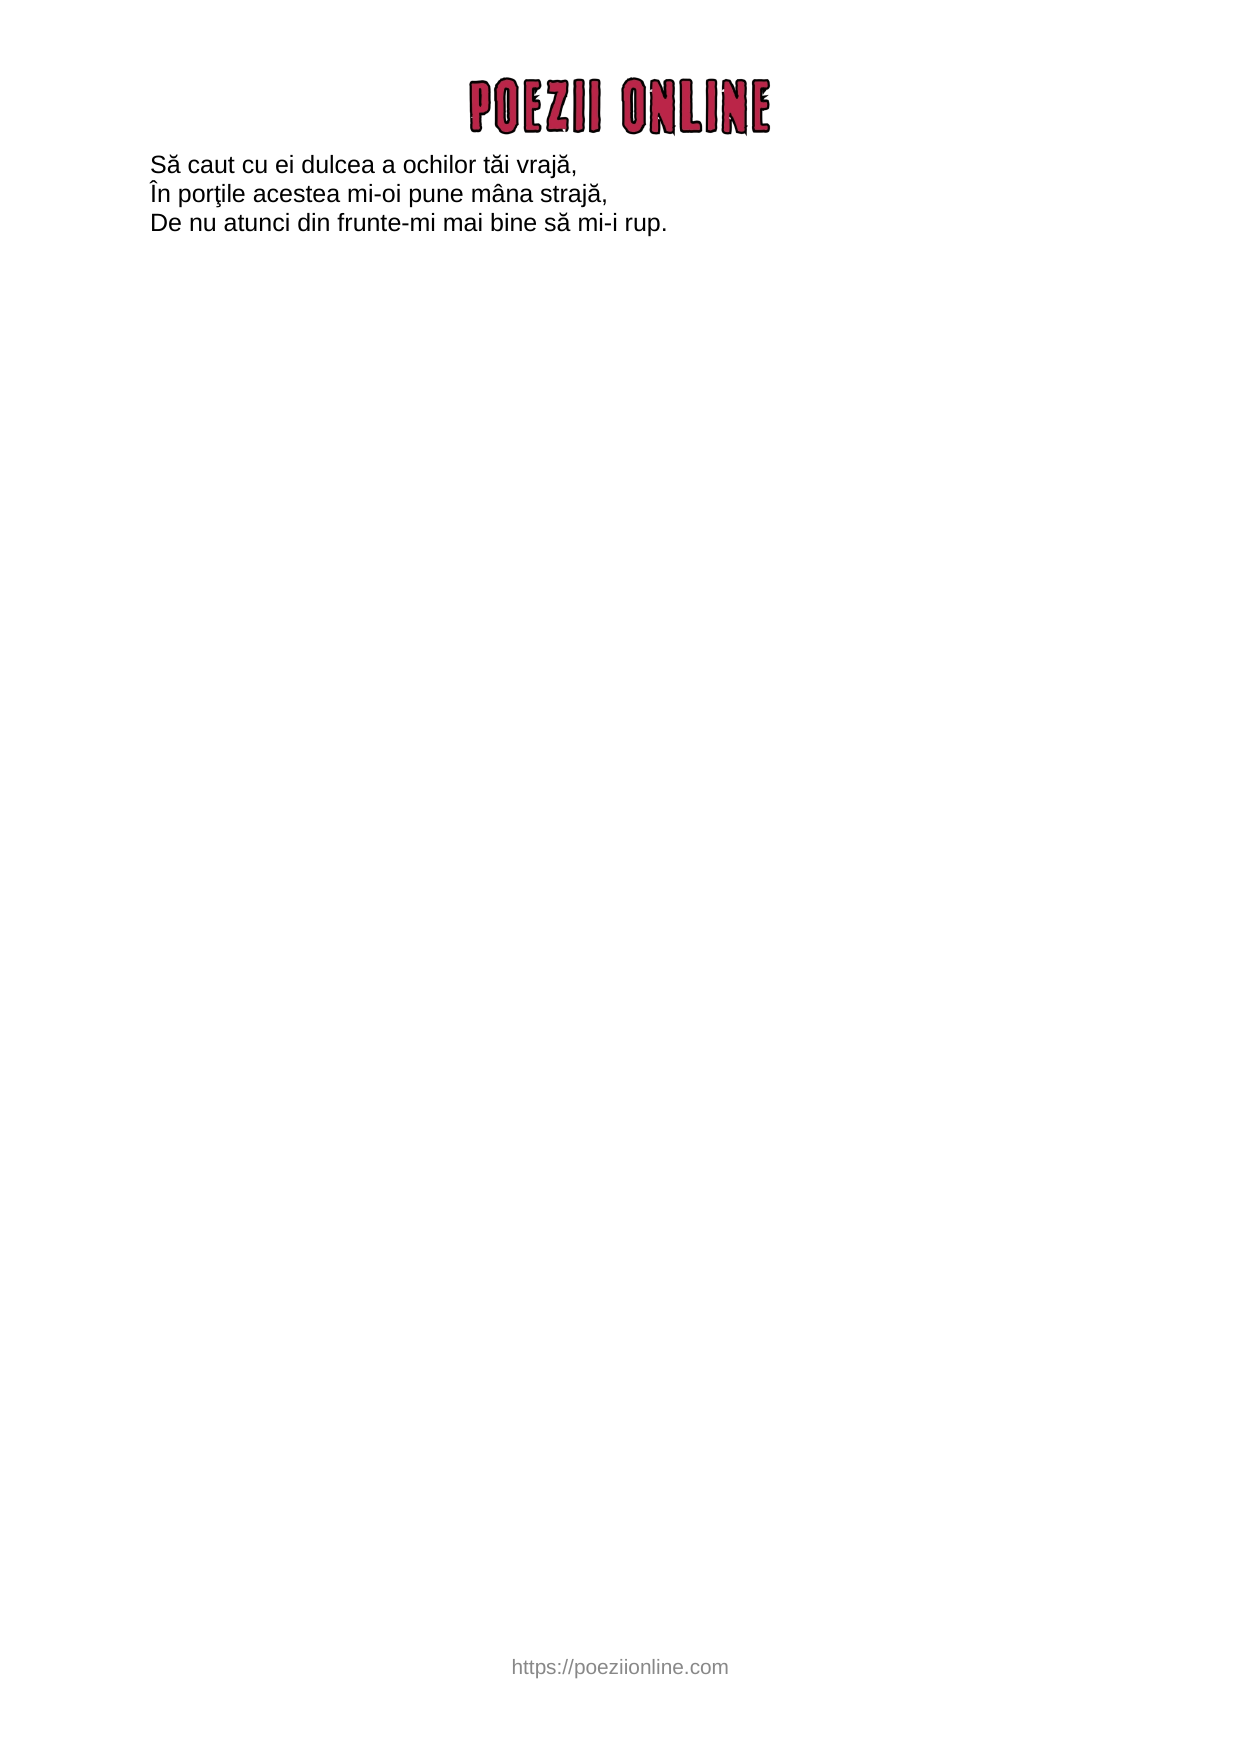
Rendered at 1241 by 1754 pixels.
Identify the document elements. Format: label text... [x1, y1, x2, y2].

text În porţile acestea mi-oi pune mâna strajă, [150, 179, 1090, 207]
picture [463, 74, 777, 138]
text De nu atunci din frunte-mi mai bine să mi-i rup. [150, 207, 1090, 236]
text Să caut cu ei dulcea a ochilor tăi vrajă, [150, 150, 1090, 179]
